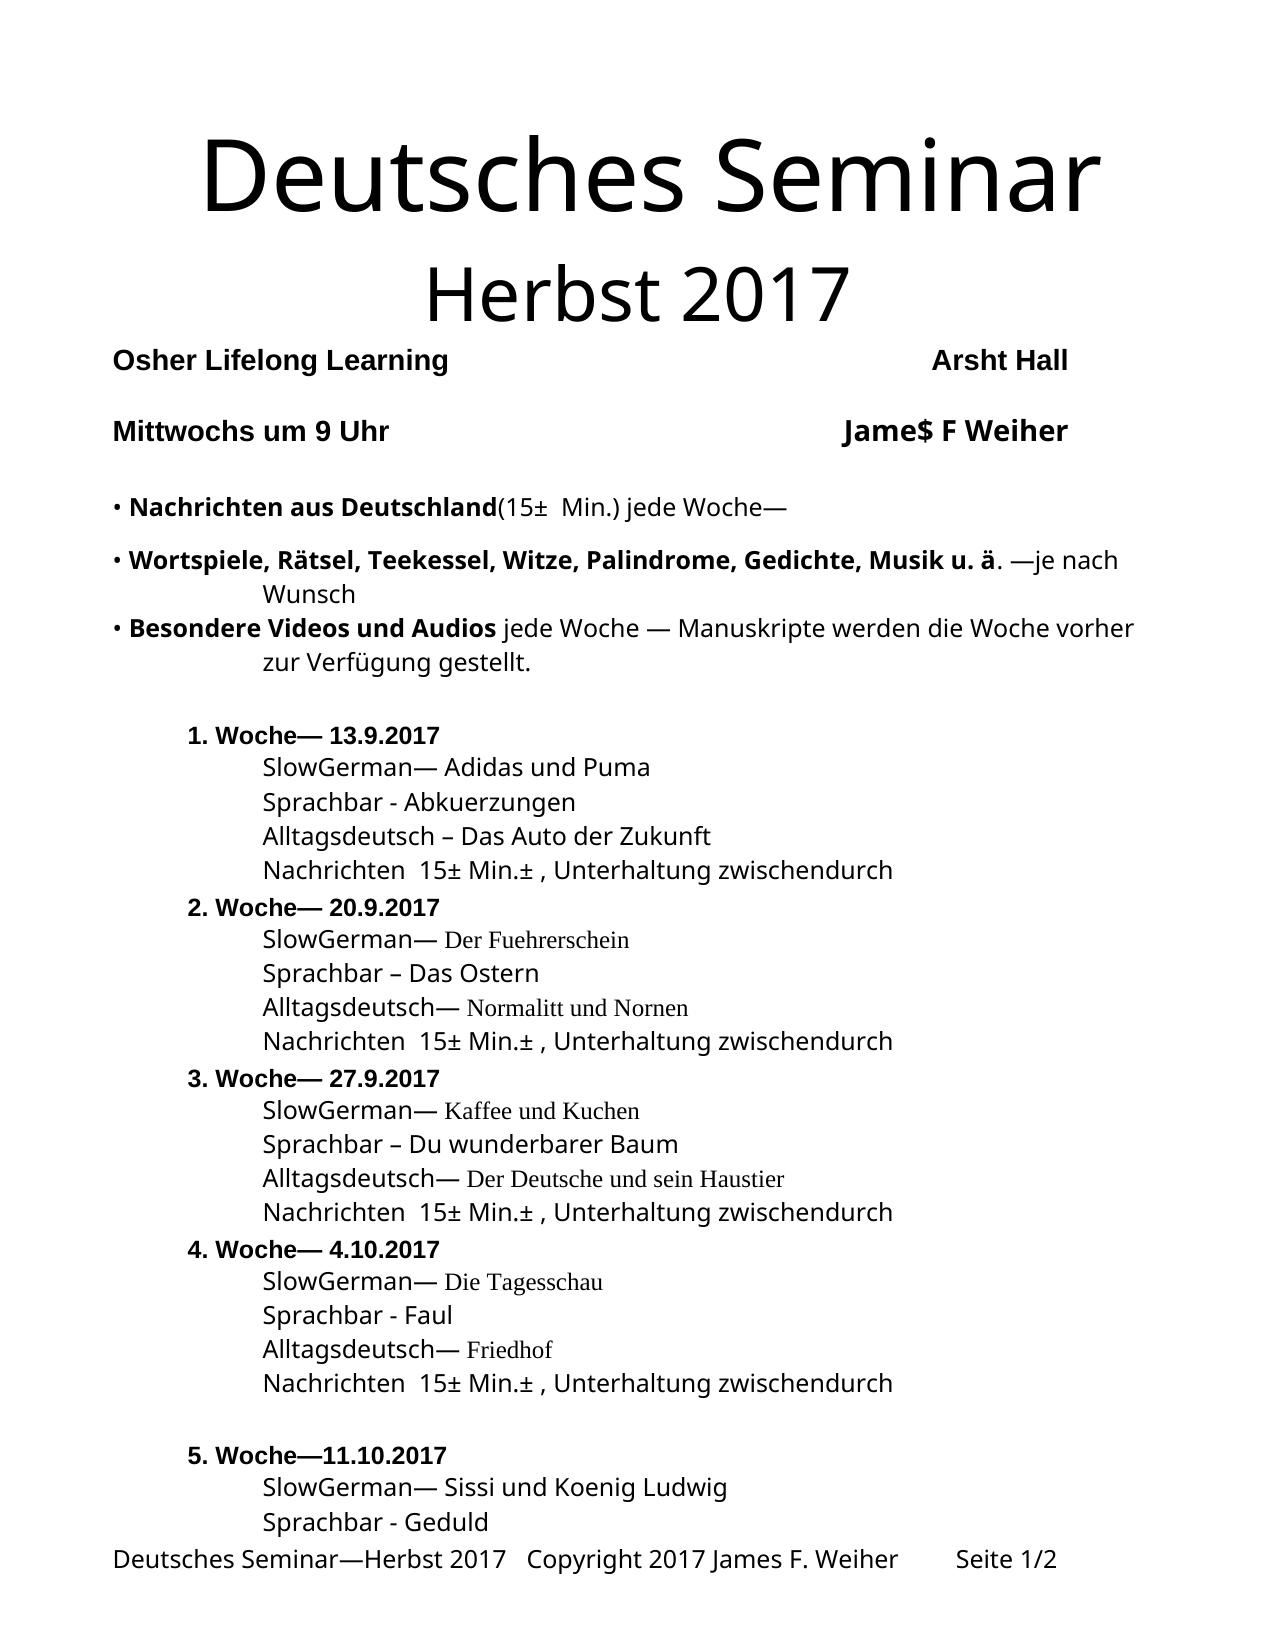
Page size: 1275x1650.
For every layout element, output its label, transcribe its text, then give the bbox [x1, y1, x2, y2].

text SlowGerman— Die Tagesschau [262, 1264, 1162, 1298]
text Sprachbar – Du wunderbarer Baum [262, 1127, 1162, 1161]
text • Nachrichten aus Deutschland(15± Min.) jede Woche— [112, 490, 1162, 524]
text Sprachbar - Geduld [262, 1504, 1162, 1538]
text Deutsches Seminar Herbst 2017 [112, 105, 1162, 343]
text Mittwochs um 9 Uhr Jame$ F Weiher [112, 411, 1162, 450]
text Nachrichten 15± Min.± , Unterhaltung zwischendurch [262, 852, 1162, 886]
text Alltagsdeutsch— Der Deutsche und sein Haustier [262, 1161, 1162, 1195]
text • Wortspiele, Rätsel, Teekessel, Witze, Palindrome, Gedichte, Musik u. ä. —je nach Wunsch [112, 543, 1162, 611]
text • Besondere Videos und Audios jede Woche — Manuskripte werden die Woche vorher zur Verfügung gestellt. [112, 611, 1162, 679]
text Sprachbar - Faul [262, 1298, 1162, 1332]
text Alltagsdeutsch— Friedhof [262, 1332, 1162, 1366]
text SlowGerman— Kaffee und Kuchen [262, 1093, 1162, 1127]
text SlowGerman— Der Fuehrerschein [262, 921, 1162, 955]
text 1. Woche— 13.9.2017 [187, 721, 1162, 750]
text 3. Woche— 27.9.2017 [187, 1064, 1162, 1093]
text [262, 1366, 1162, 1400]
text Osher Lifelong Learning Arsht Hall [112, 343, 1162, 377]
text Nachrichten 15± Min.± , Unterhaltung zwischendurch [262, 1023, 1162, 1058]
text SlowGerman— Sissi und Koenig Ludwig [262, 1470, 1162, 1504]
text Nachrichten 15± Min.± , Unterhaltung zwischendurch [262, 1195, 1162, 1229]
text Sprachbar – Das Ostern [262, 955, 1162, 989]
text 4. Woche— 4.10.2017 [187, 1235, 1162, 1264]
text Alltagsdeutsch— Normalitt und Nornen [262, 989, 1162, 1023]
text 2. Woche— 20.9.2017 [187, 893, 1162, 921]
text 5. Woche—11.10.2017 [187, 1441, 1162, 1470]
text Sprachbar - Abkuerzungen [262, 784, 1162, 818]
text Alltagsdeutsch – Das Auto der Zukunft [262, 818, 1162, 852]
text SlowGerman— Adidas und Puma [262, 750, 1162, 784]
